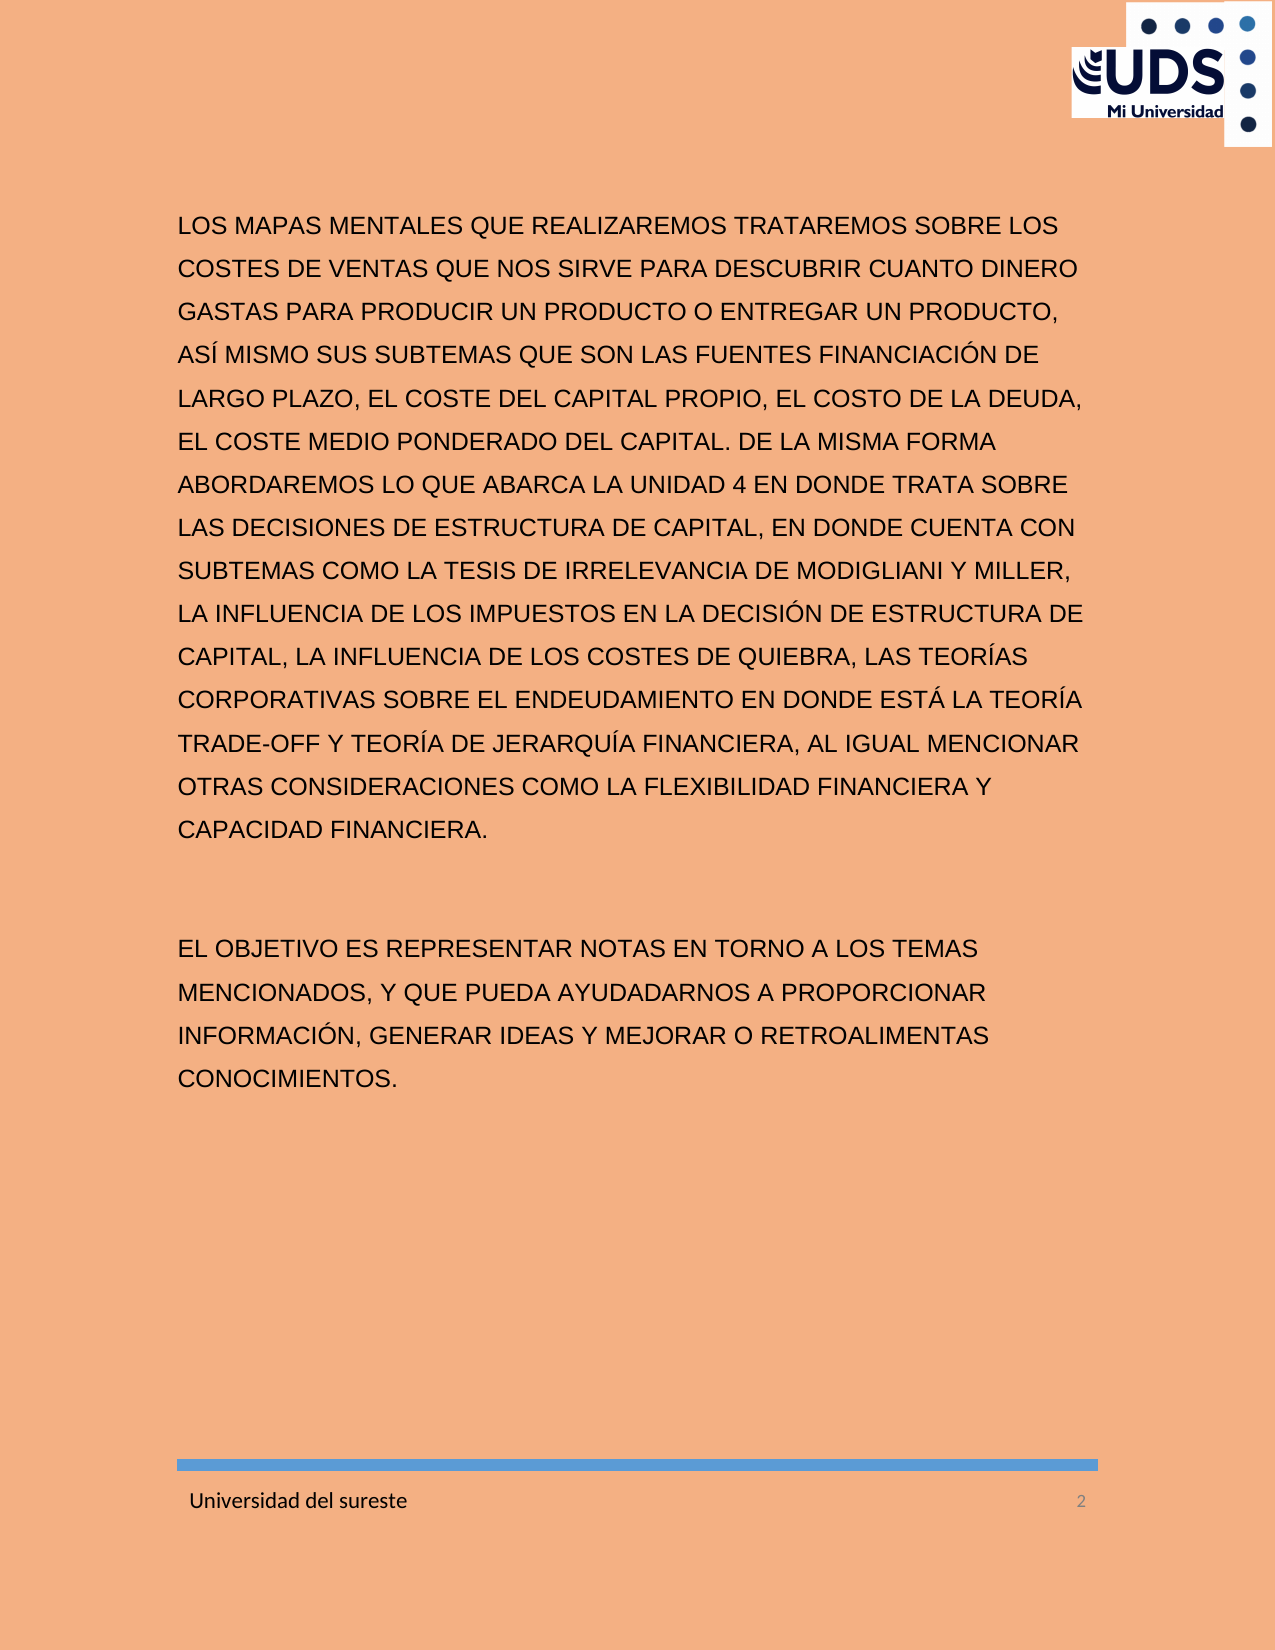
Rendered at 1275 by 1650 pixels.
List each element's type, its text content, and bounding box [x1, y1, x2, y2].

picture [1071, 2, 1272, 146]
text EL OBJETIVO ES REPRESENTAR NOTAS EN TORNO A LOS TEMAS MENCIONADOS, Y QUE PUEDA AYUDADARNOS A PROPORCIONAR INFORMACIÓN, GENERAR IDEAS Y MEJORAR O RETROALIMENTAS CONOCIMIENTOS. [177, 934, 1098, 1093]
text LOS MAPAS MENTALES QUE REALIZAREMOS TRATAREMOS SOBRE LOS COSTES DE VENTAS QUE NOS SIRVE PARA DESCUBRIR CUANTO DINERO GASTAS PARA PRODUCIR UN PRODUCTO O ENTREGAR UN PRODUCTO, ASÍ MISMO SUS SUBTEMAS QUE SON LAS FUENTES FINANCIACIÓN DE LARGO PLAZO, EL COSTE DEL CAPITAL PROPIO, EL COSTO DE LA DEUDA, EL COSTE MEDIO PONDERADO DEL CAPITAL. DE LA MISMA FORMA ABORDAREMOS LO QUE ABARCA LA UNIDAD 4 EN DONDE TRATA SOBRE LAS DECISIONES DE ESTRUCTURA DE CAPITAL, EN DONDE CUENTA CON SUBTEMAS COMO LA TESIS DE IRRELEVANCIA DE MODIGLIANI Y MILLER, LA INFLUENCIA DE LOS IMPUESTOS EN LA DECISIÓN DE ESTRUCTURA DE CAPITAL, LA INFLUENCIA DE LOS COSTES DE QUIEBRA, LAS TEORÍAS CORPORATIVAS SOBRE EL ENDEUDAMIENTO EN DONDE ESTÁ LA TEORÍA TRADE-OFF Y TEORÍA DE JERARQUÍA FINANCIERA, AL IGUAL MENCIONAR OTRAS CONSIDERACIONES COMO LA FLEXIBILIDAD FINANCIERA Y CAPACIDAD FINANCIERA. [177, 211, 1098, 844]
